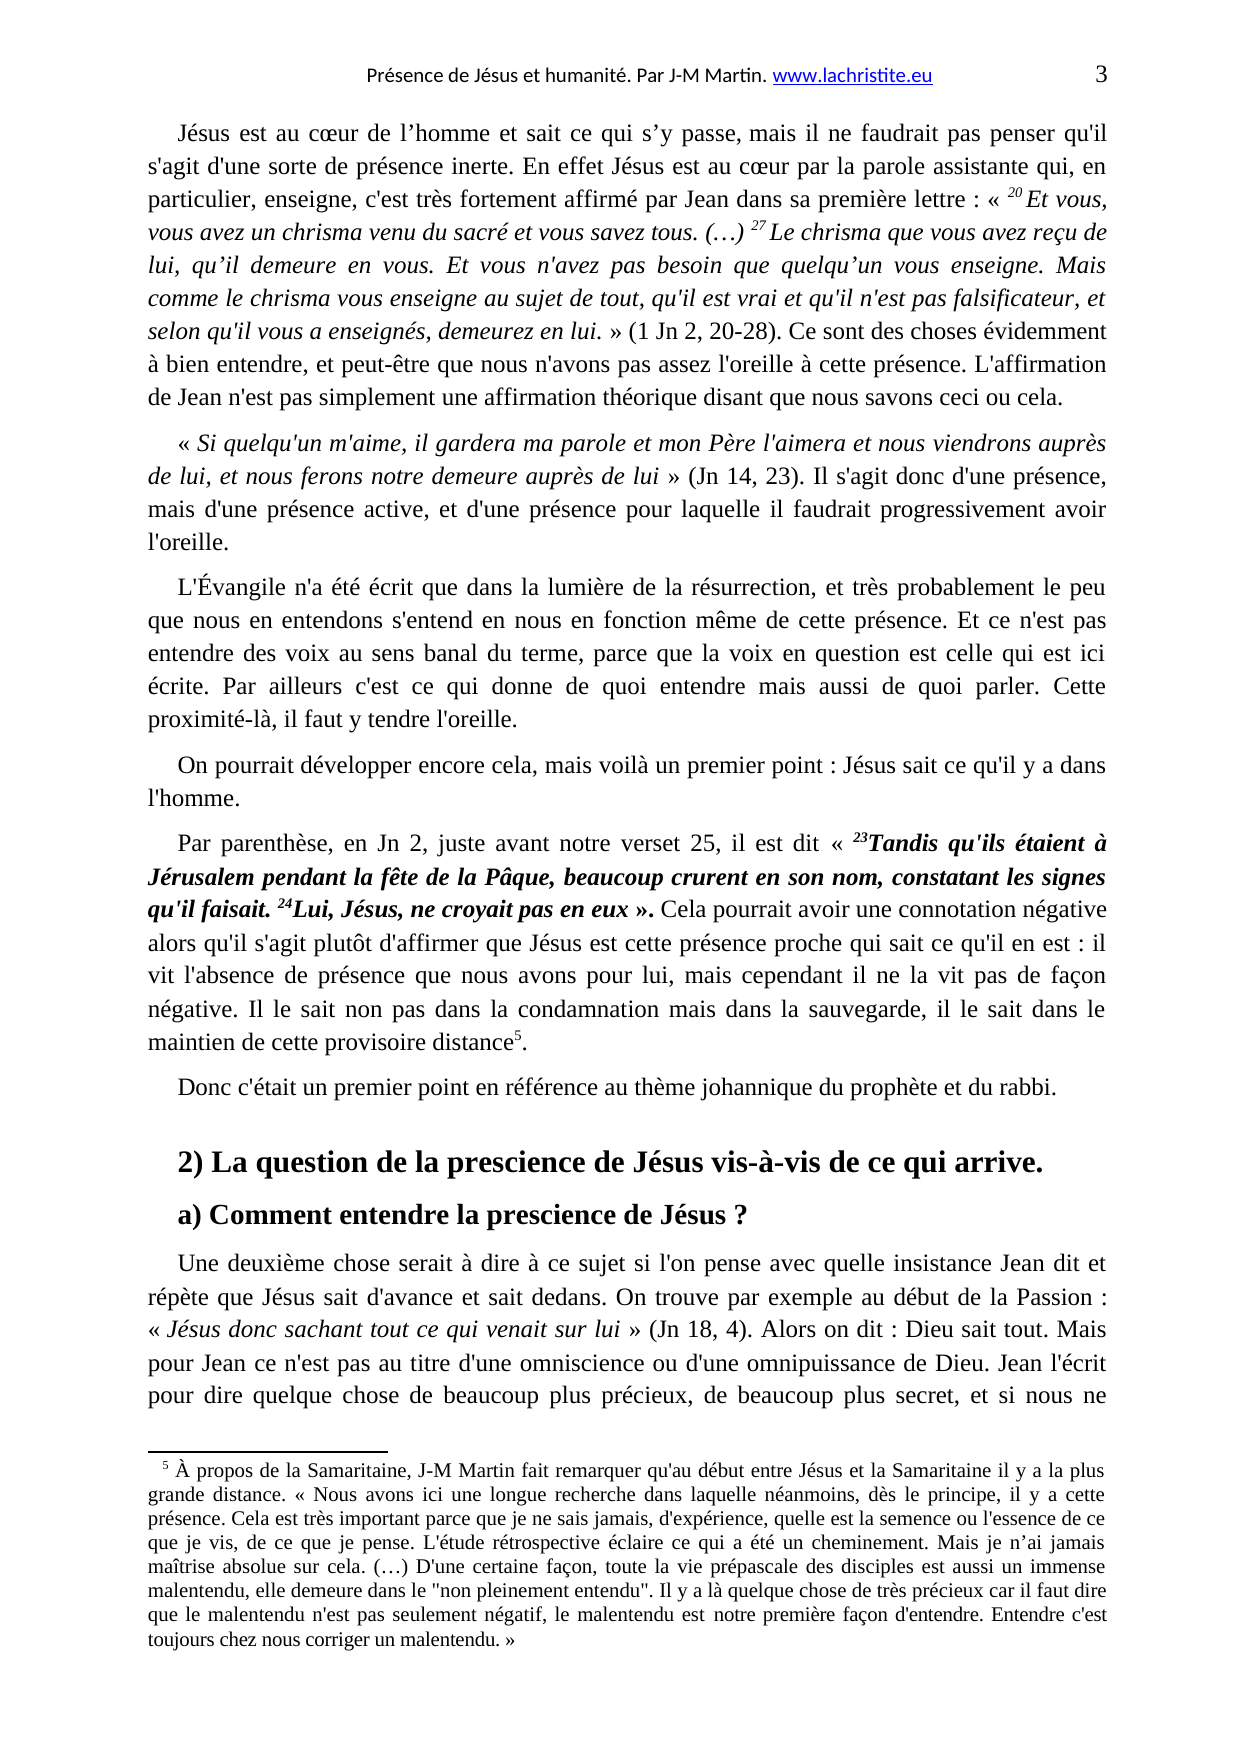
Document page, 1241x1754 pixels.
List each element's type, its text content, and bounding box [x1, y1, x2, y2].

text « Si quelqu'un m'aime, il gardera ma parole et mon Père l'aimera et nous viendrons auprès de lui, et nous ferons notre demeure auprès de lui » (Jn 14, 23). Il s'agit donc d'une présence, mais d'une présence active, et d'une présence pour laquelle il faudrait progressivement avoir l'oreille. [148, 428, 1107, 556]
text On pourrait développer encore cela, mais voilà un premier point : Jésus sait ce qu'il y a dans l'homme. [148, 750, 1107, 812]
text a) Comment entendre la prescience de Jésus ? [148, 1197, 1107, 1231]
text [148, 1248, 1107, 1409]
text 2) La question de la prescience de Jésus vis-à-vis de ce qui arrive. [148, 1144, 1107, 1180]
text L'Évangile n'a été écrit que dans la lumière de la résurrection, et très probablement le peu que nous en entendons s'entend en nous en fonction même de cette présence. Et ce n'est pas entendre des voix au sens banal du terme, parce que la voix en question est celle qui est ici écrite. Par ailleurs c'est ce qui donne de quoi entendre mais aussi de quoi parler. Cette proximité-là, il faut y tendre l'oreille. [148, 572, 1107, 733]
text Par parenthèse, en Jn 2, juste avant notre verset 25, il est dit « 23Tandis qu'ils étaient à Jérusalem pendant la fête de la Pâque, beaucoup crurent en son nom, constatant les signes qu'il faisait. 24Lui, Jésus, ne croyait pas en eux ». Cela pourrait avoir une connotation négative alors qu'il s'agit plutôt d'affirmer que Jésus est cette présence proche qui sait ce qu'il en est : il vit l'absence de présence que nous avons pour lui, mais cependant il ne la vit pas de façon négative. Il le sait non pas dans la condamnation mais dans la sauvegarde, il le sait dans le maintien de cette provisoire distance. [148, 828, 1107, 1055]
text Jésus est au cœur de l’homme et sait ce qui s’y passe, mais il ne faudrait pas penser qu'il s'agit d'une sorte de présence inerte. En effet Jésus est au cœur par la parole assistante qui, en particulier, enseigne, c'est très fortement affirmé par Jean dans sa première lettre : « 20 Et vous, vous avez un chrisma venu du sacré et vous savez tous. (…) 27 Le chrisma que vous avez reçu de lui, qu’il demeure en vous. Et vous n'avez pas besoin que quelqu’un vous enseigne. Mais comme le chrisma vous enseigne au sujet de tout, qu'il est vrai et qu'il n'est pas falsificateur, et selon qu'il vous a enseignés, demeurez en lui. » (1 Jn 2, 20-28). Ce sont des choses évidemment à bien entendre, et peut-être que nous n'avons pas assez l'oreille à cette présence. L'affirmation de Jean n'est pas simplement une affirmation théorique disant que nous savons ceci ou cela. [148, 118, 1107, 411]
text Donc c'était un premier point en référence au thème johannique du prophète et du rabbi. [148, 1072, 1107, 1101]
